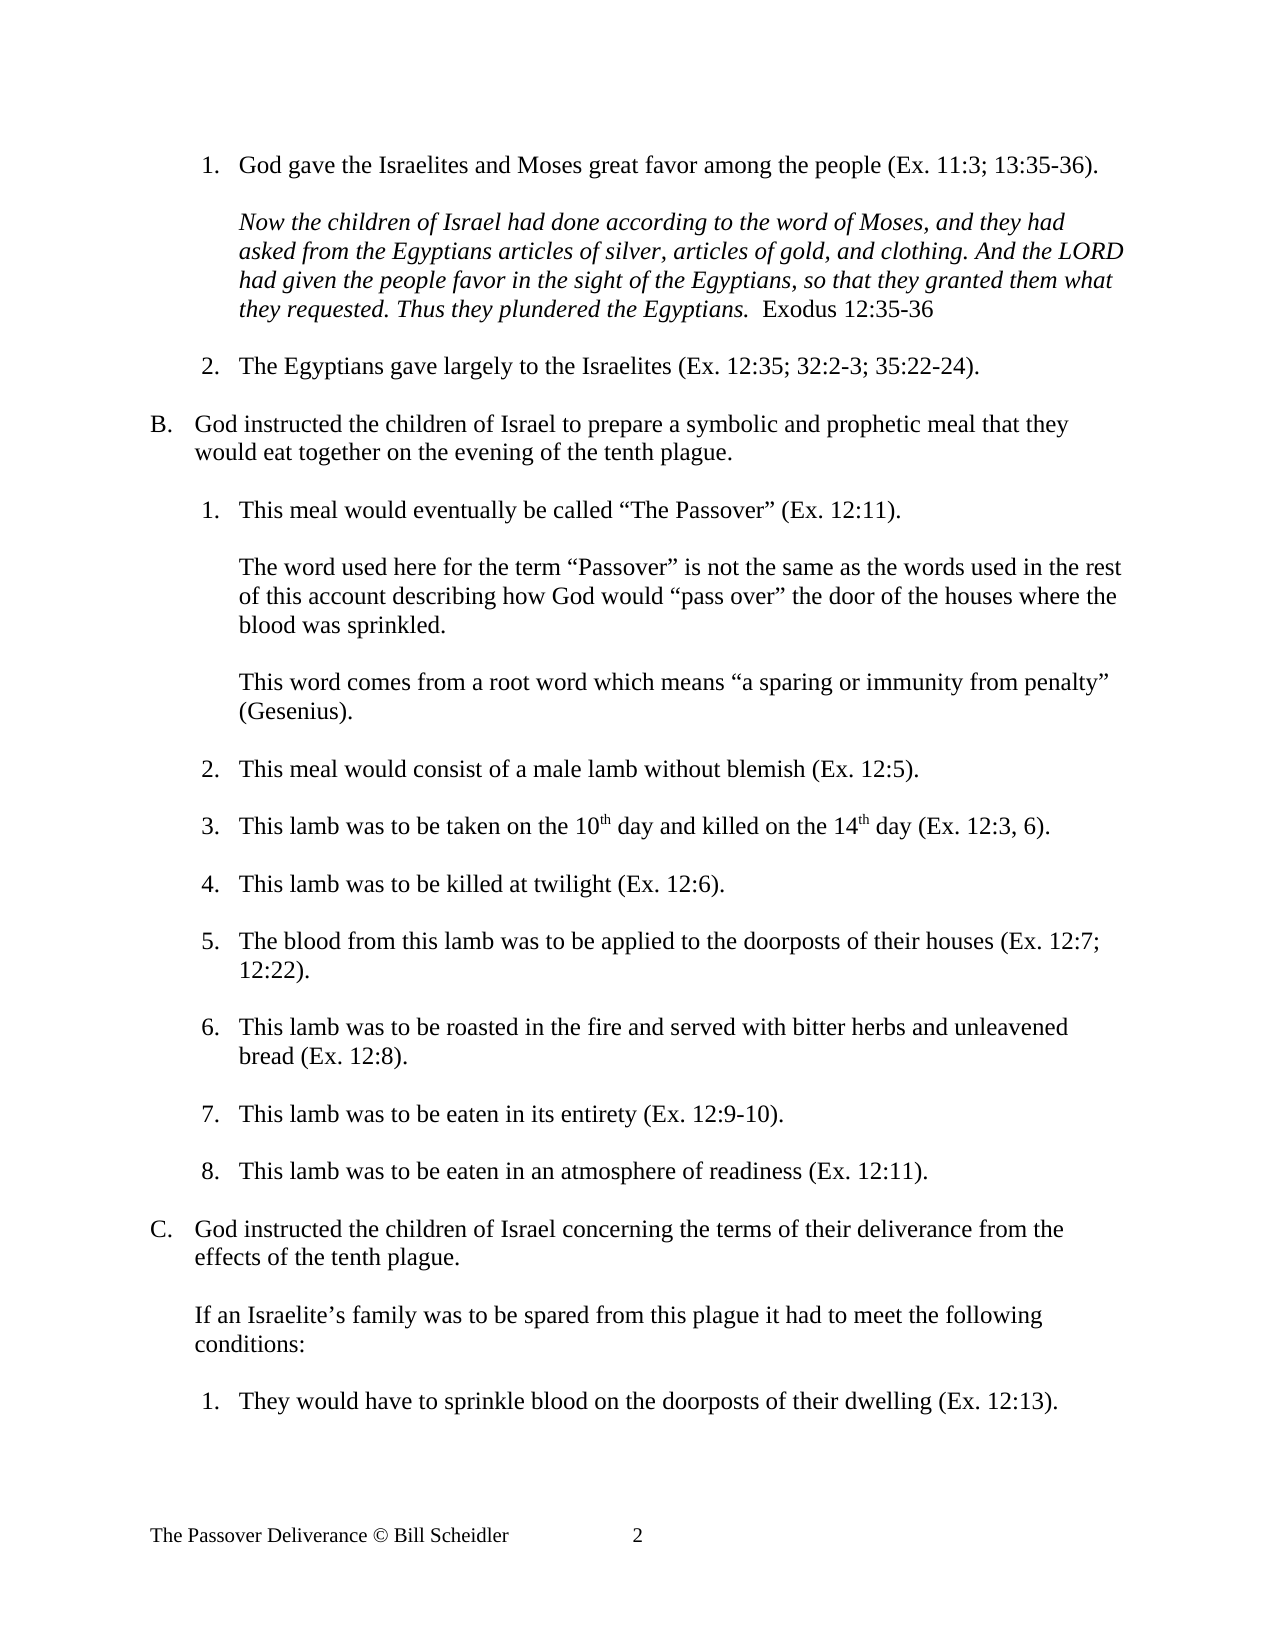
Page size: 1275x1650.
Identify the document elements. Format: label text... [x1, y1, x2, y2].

list This lamb was to be killed at twilight (Ex. 12:6). [201, 869, 1122, 897]
list This meal would eventually be called “The Passover” (Ex. 12:11). [201, 495, 1122, 524]
list If an Israelite’s family was to be spared from this plague it had to meet the following conditions: [194, 1300, 1122, 1357]
list God instructed the children of Israel concerning the terms of their deliverance from the effects of the tenth plague. [150, 1214, 1122, 1271]
list This lamb was to be eaten in an atmosphere of readiness (Ex. 12:11). [201, 1156, 1122, 1185]
list This lamb was to be roasted in the fire and served with bitter herbs and unleavened bread (Ex. 12:8). [201, 1012, 1122, 1070]
list They would have to sprinkle blood on the doorposts of their dwelling (Ex. 12:13). [201, 1386, 1122, 1415]
text Now the children of Israel had done according to the word of Moses, and they had asked from the Egyptians articles of silver, articles of gold, and clothing. And the LORD had given the people favor in the sight of the Egyptians, so that they granted them what they requested. Thus they plundered the Egyptians. Exodus 12:35-36 [239, 207, 1125, 322]
list The blood from this lamb was to be applied to the doorposts of their houses (Ex. 12:7; 12:22). [201, 926, 1122, 984]
list The word used here for the term “Passover” is not the same as the words used in the rest of this account describing how God would “pass over” the door of the houses where the blood was sprinkled. [239, 552, 1122, 639]
list God gave the Israelites and Moses great favor among the people (Ex. 11:3; 13:35-36). [201, 150, 1122, 179]
list This meal would consist of a male lamb without blemish (Ex. 12:5). [201, 754, 1122, 782]
list The Egyptians gave largely to the Israelites (Ex. 12:35; 32:2-3; 35:22-24). [201, 351, 1122, 380]
list This word comes from a root word which means “a sparing or immunity from penalty” (Gesenius). [239, 667, 1122, 725]
list This lamb was to be eaten in its entirety (Ex. 12:9-10). [201, 1099, 1122, 1127]
list God instructed the children of Israel to prepare a symbolic and prophetic meal that they would eat together on the evening of the tenth plague. [150, 409, 1122, 466]
list This lamb was to be taken on the 10th day and killed on the 14th day (Ex. 12:3, 6). [201, 811, 1122, 840]
